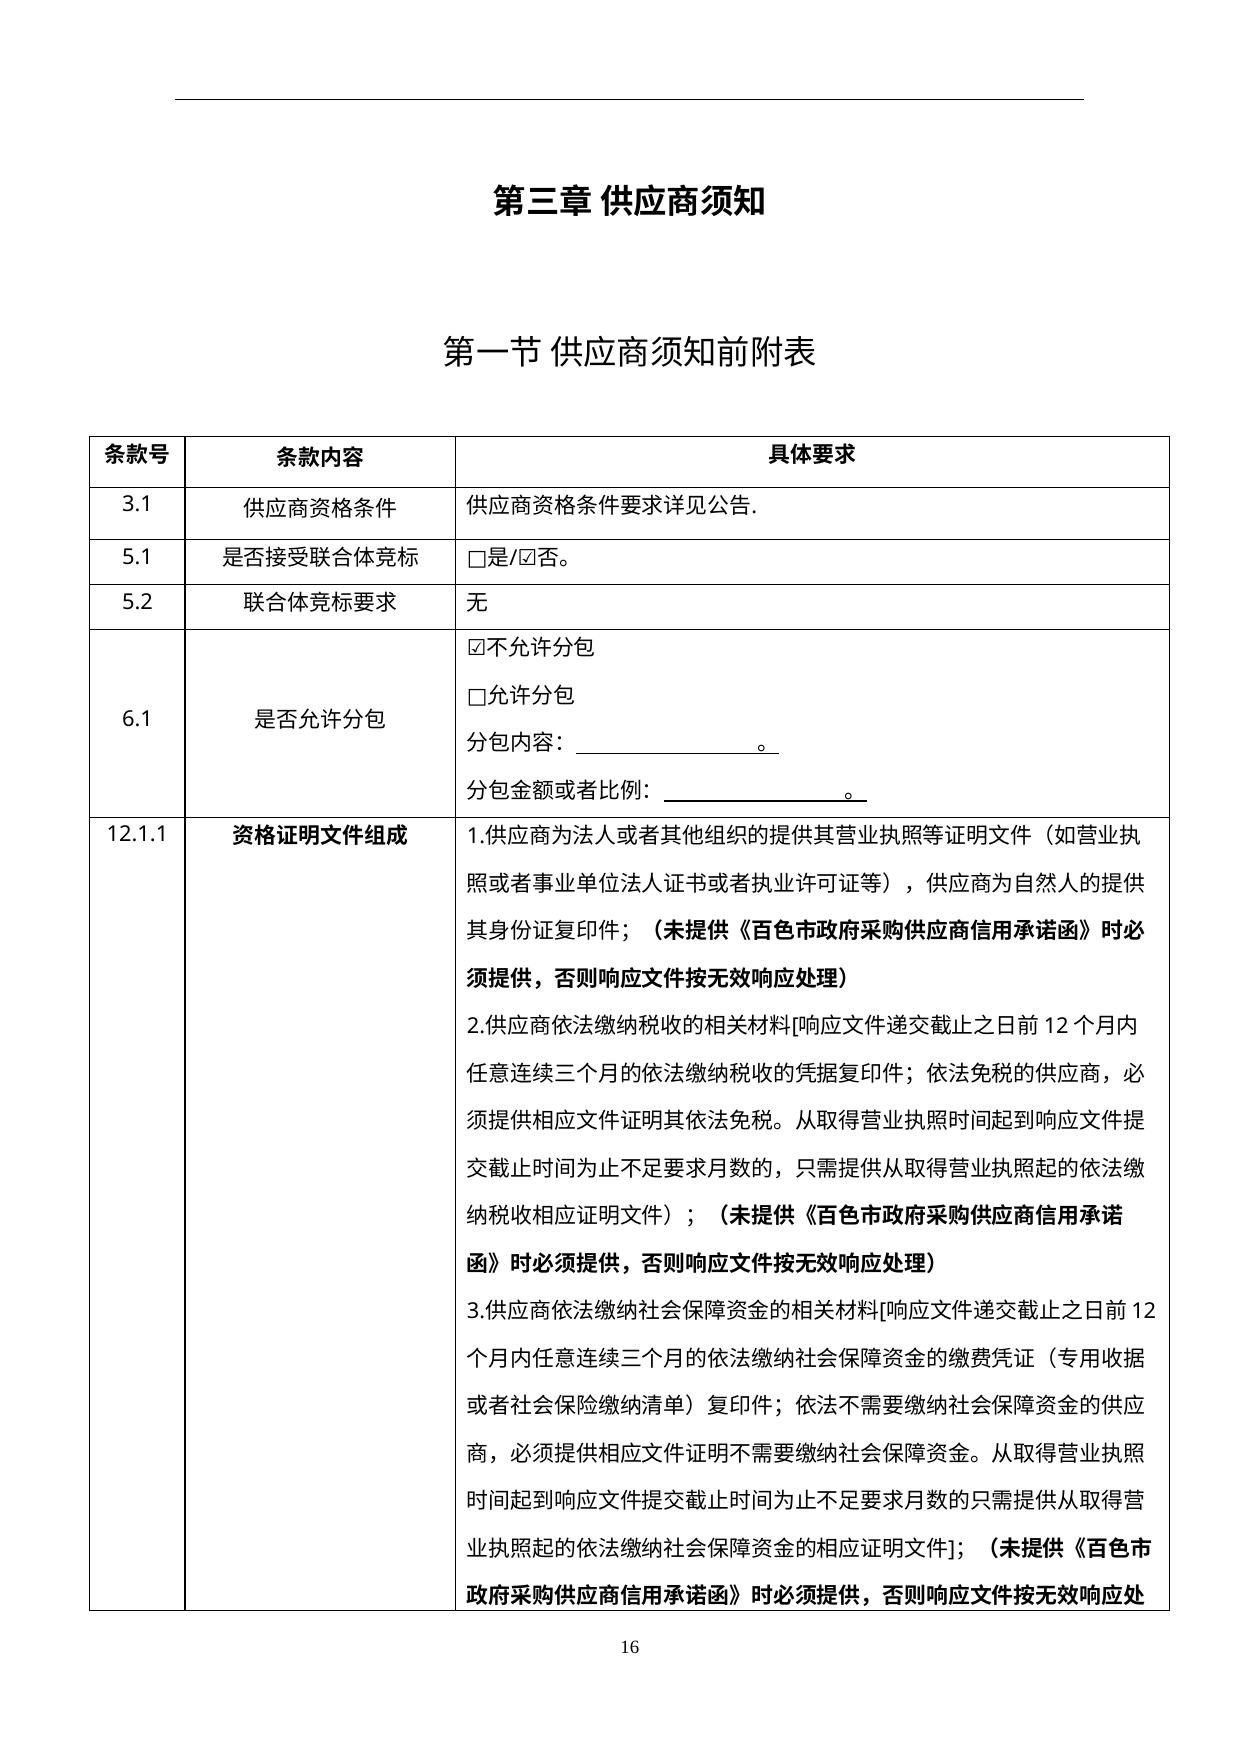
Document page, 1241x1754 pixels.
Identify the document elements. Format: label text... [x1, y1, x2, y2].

table_cell 5.2 [90, 585, 184, 629]
table_header 具体要求 [456, 437, 1169, 487]
table_cell ☑不允许分包 □允许分包 分包内容： 。 分包金额或者比例： 。 [456, 630, 1169, 817]
table_cell 5.1 [90, 540, 184, 584]
table_cell 联合体竞标要求 [186, 585, 455, 629]
table_cell □是/☑否。 [456, 540, 1169, 584]
table_cell 是否允许分包 [186, 630, 455, 817]
table_cell 是否接受联合体竞标 [186, 540, 455, 584]
table_cell 资格证明文件组成 [186, 818, 455, 1610]
subtitle 第一节 供应商须知前附表 [175, 326, 1084, 374]
table_header 条款内容 [186, 437, 455, 487]
table_cell 供应商资格条件要求详见公告. [456, 488, 1169, 539]
table_cell 3.1 [90, 488, 184, 539]
table_cell 无 [456, 585, 1169, 629]
table_header 条款号 [90, 437, 184, 487]
table_cell 12.1.1 [90, 818, 184, 1610]
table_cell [456, 818, 1169, 1610]
table_cell 6.1 [90, 630, 184, 817]
subtitle 第三章 供应商须知 [175, 175, 1084, 223]
table_cell 供应商资格条件 [186, 488, 455, 539]
